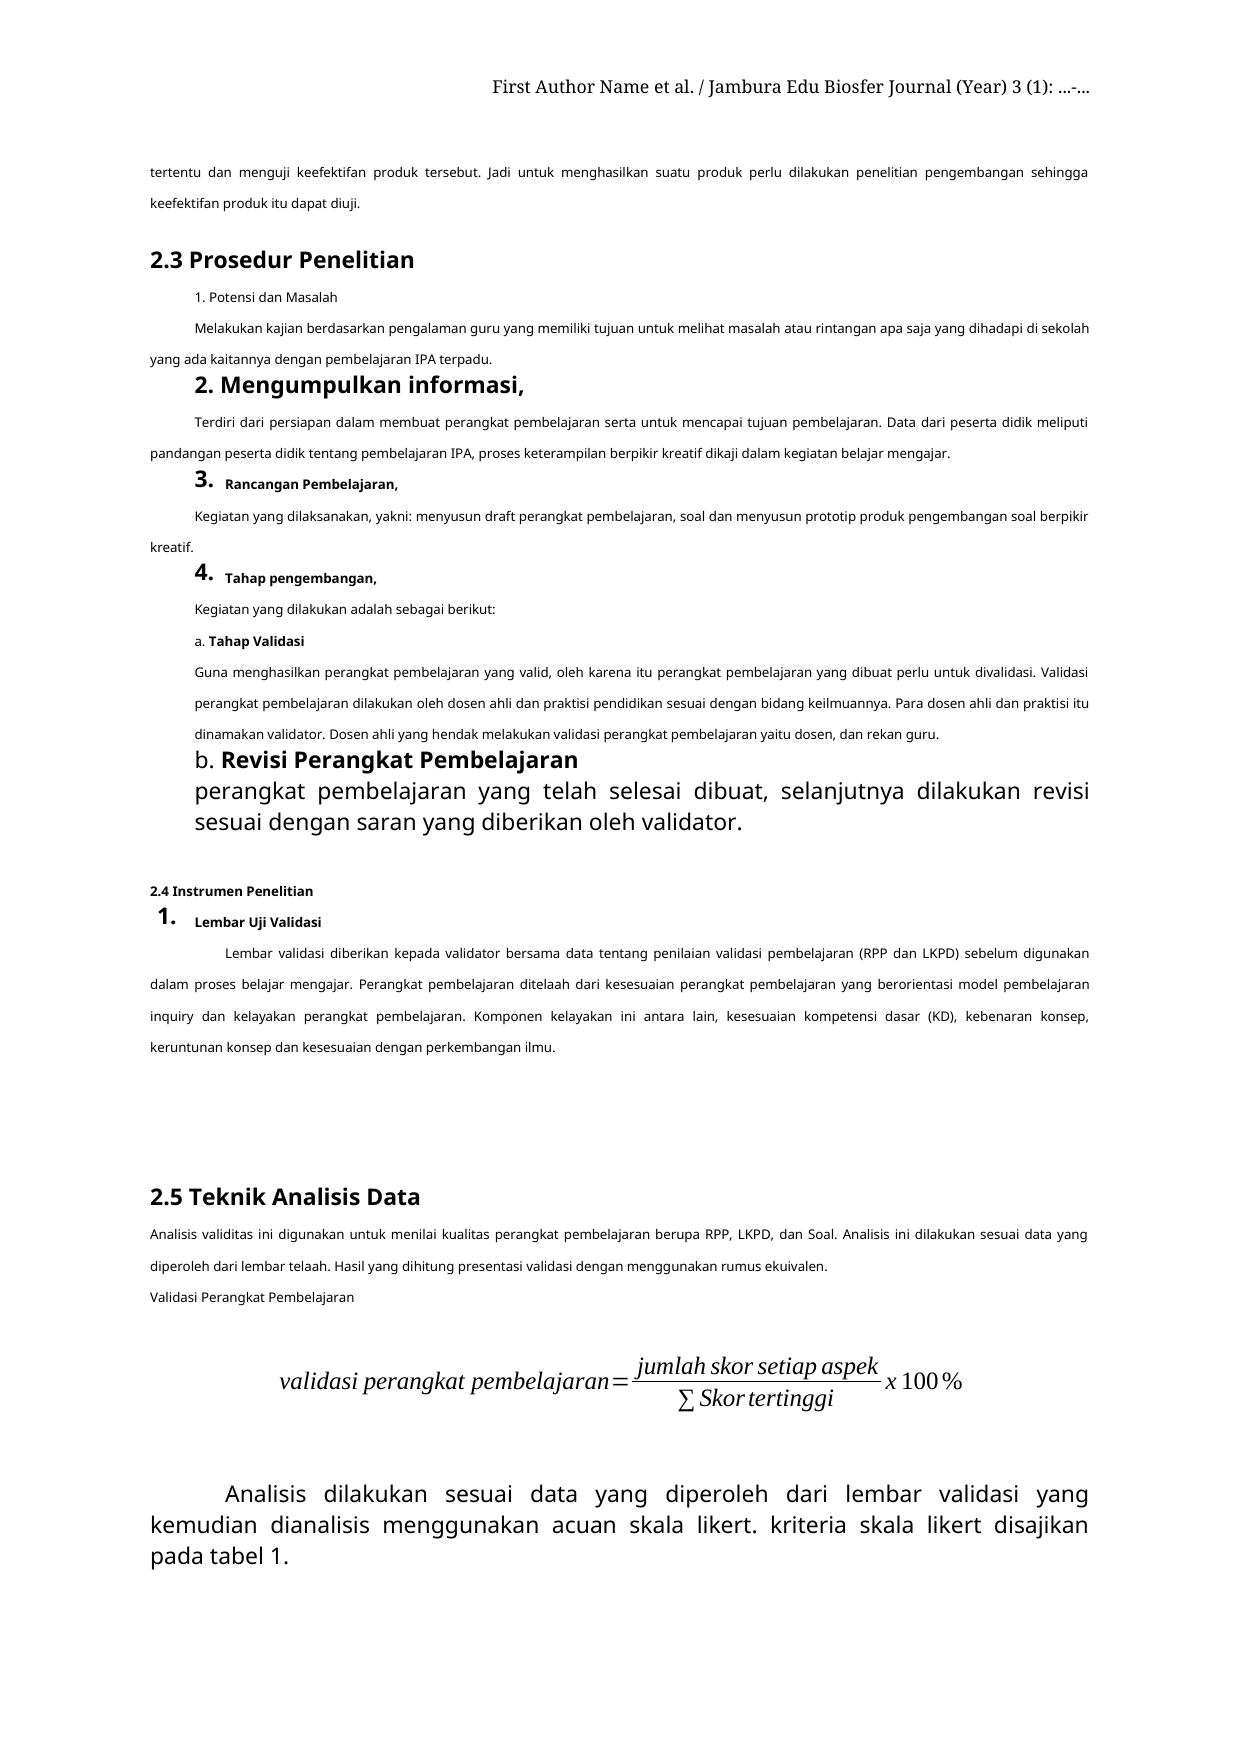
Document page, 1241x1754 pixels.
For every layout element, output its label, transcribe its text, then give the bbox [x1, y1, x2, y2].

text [150, 150, 1090, 212]
text 2. Mengumpulkan informasi, [150, 369, 1090, 400]
text 1. Potensi dan Masalah [150, 275, 1090, 306]
text Guna menghasilkan perangkat pembelajaran yang valid, oleh karena itu perangkat pembelajaran yang dibuat perlu untuk divalidasi. Validasi perangkat pembelajaran dilakukan oleh dosen ahli dan praktisi pendidikan sesuai dengan bidang keilmuannya. Para dosen ahli dan praktisi itu dinamakan validator. Dosen ahli yang hendak melakukan validasi perangkat pembelajaran yaitu dosen, dan rekan guru. [194, 650, 1090, 744]
list Lembar Uji Validasi [157, 900, 1090, 931]
text Melakukan kajian berdasarkan pengalaman guru yang memiliki tujuan untuk melihat masalah atau rintangan apa saja yang dihadapi di sekolah yang ada kaitannya dengan pembelajaran IPA terpadu. [150, 306, 1090, 369]
text a. Tahap Validasi [194, 619, 1090, 650]
text 2.5 Teknik Analisis Data [150, 1181, 1090, 1212]
list Rancangan Pembelajaran, [150, 462, 1090, 494]
text Validasi Perangkat Pembelajaran [150, 1275, 1090, 1306]
text Kegiatan yang dilaksanakan, yakni: menyusun draft perangkat pembelajaran, soal dan menyusun prototip produk pengembangan soal berpikir kreatif. [150, 494, 1090, 556]
text Analisis dilakukan sesuai data yang diperoleh dari lembar validasi yang kemudian dianalisis menggunakan acuan skala likert. kriteria skala likert disajikan pada tabel 1. [150, 1478, 1090, 1572]
list Tahap pengembangan, [150, 556, 1090, 587]
text Terdiri dari persiapan dalam membuat perangkat pembelajaran serta untuk mencapai tujuan pembelajaran. Data dari peserta didik meliputi pandangan peserta didik tentang pembelajaran IPA, proses keterampilan berpikir kreatif dikaji dalam kegiatan belajar mengajar. [150, 400, 1090, 462]
text perangkat pembelajaran yang telah selesai dibuat, selanjutnya dilakukan revisi sesuai dengan saran yang diberikan oleh validator. [194, 775, 1090, 837]
text 2.4 Instrumen Penelitian [150, 869, 1090, 900]
text b. Revisi Perangkat Pembelajaran [194, 744, 1090, 775]
text 2.3 Prosedur Penelitian [150, 244, 1090, 275]
text Analisis validitas ini digunakan untuk menilai kualitas perangkat pembelajaran berupa RPP, LKPD, dan Soal. Analisis ini dilakukan sesuai data yang diperoleh dari lembar telaah. Hasil yang dihitung presentasi validasi dengan menggunakan rumus ekuivalen. [150, 1212, 1090, 1275]
text Kegiatan yang dilakukan adalah sebagai berikut: [150, 587, 1090, 619]
list Lembar validasi diberikan kepada validator bersama data tentang penilaian validasi pembelajaran (RPP dan LKPD) sebelum digunakan dalam proses belajar mengajar. Perangkat pembelajaran ditelaah dari kesesuaian perangkat pembelajaran yang berorientasi model pembelajaran inquiry dan kelayakan perangkat pembelajaran. Komponen kelayakan ini antara lain, kesesuaian kompetensi dasar (KD), kebenaran konsep, keruntunan konsep dan kesesuaian dengan perkembangan ilmu. [150, 931, 1090, 1056]
